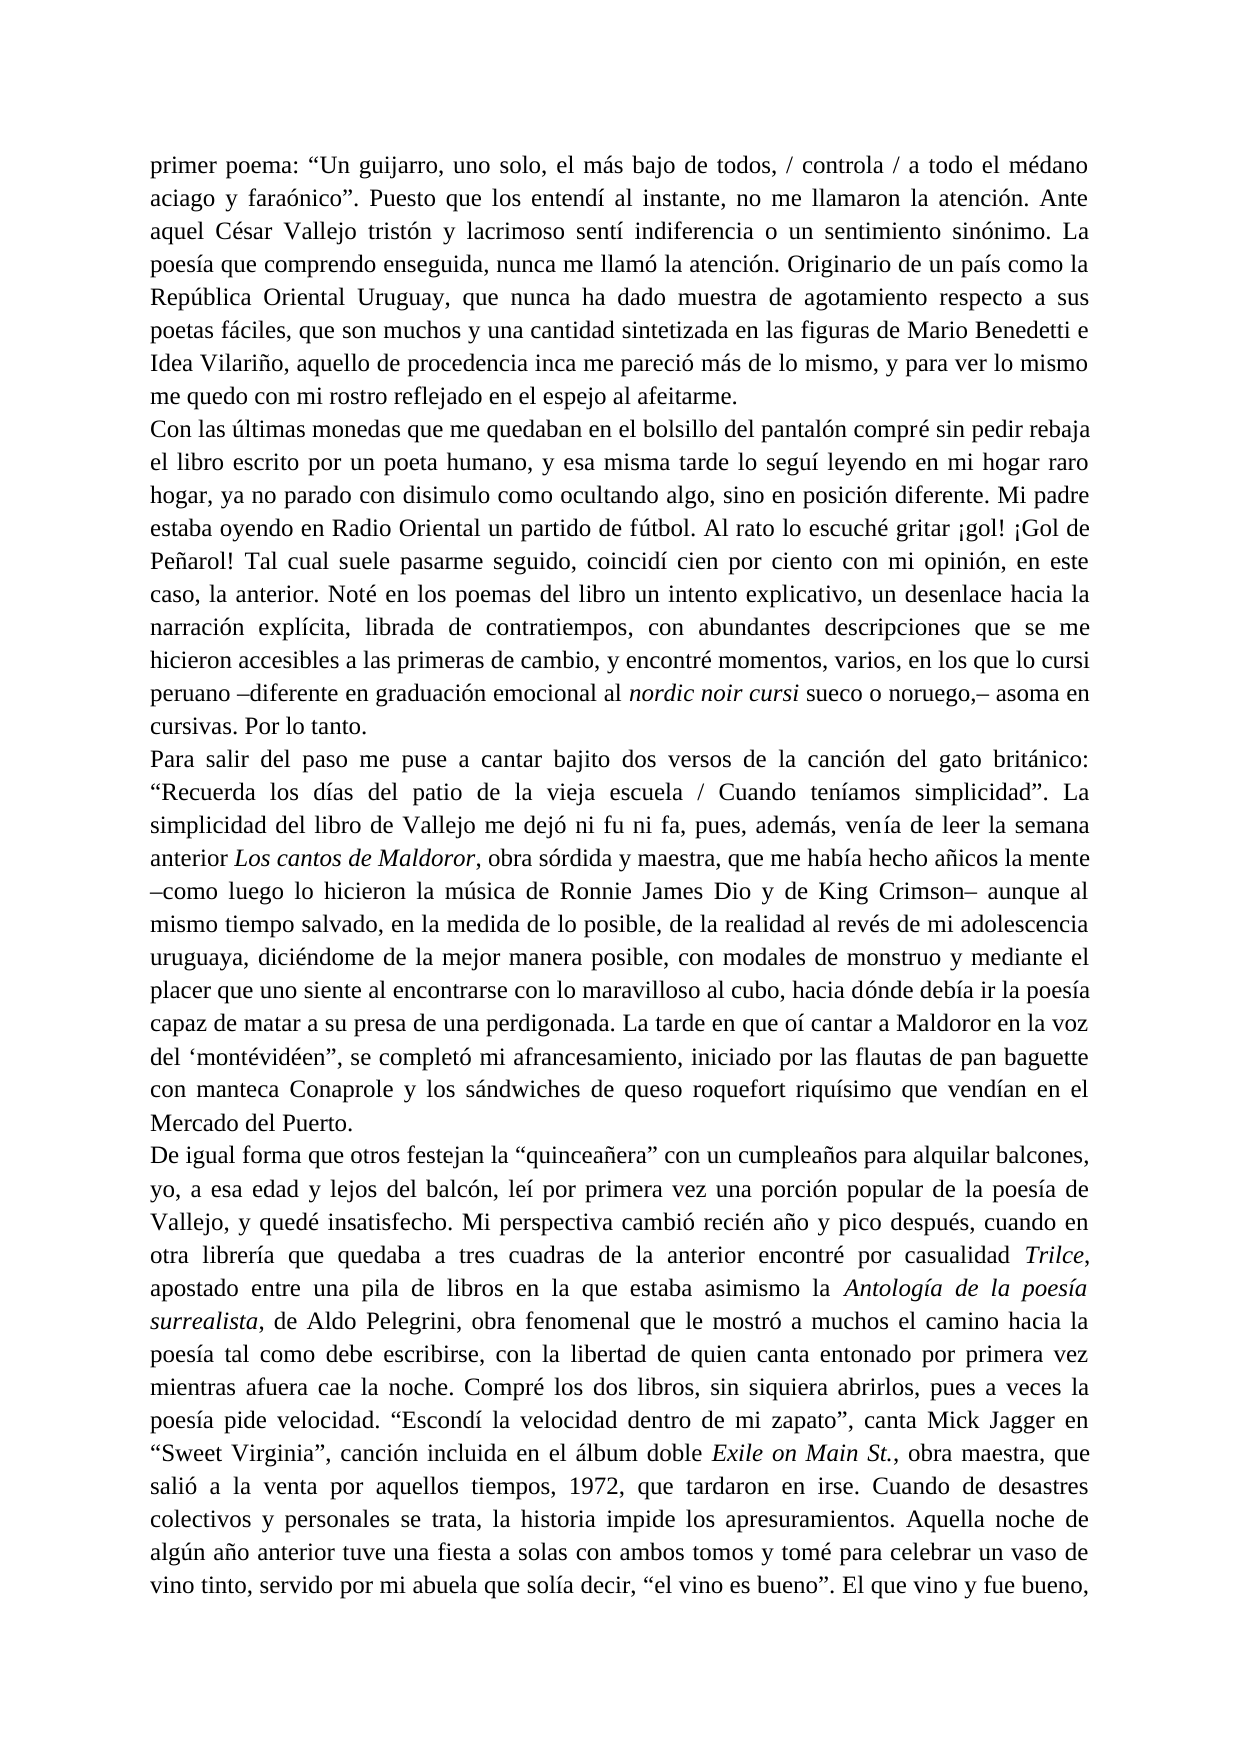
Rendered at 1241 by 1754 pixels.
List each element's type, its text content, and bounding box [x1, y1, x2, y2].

text Para salir del paso me puse a cantar bajito dos versos de la canción del gato británico: “Recuerda los días del patio de la vieja escuela / Cuando teníamos simplicidad”. La simplicidad del libro de Vallejo me dejó ni fu ni fa, pues, además, venía de leer la semana anterior Los cantos de Maldoror, obra sórdida y maestra, que me había hecho añicos la mente –como luego lo hicieron la música de Ronnie James Dio y de King Crimson– aunque al mismo tiempo salvado, en la medida de lo posible, de la realidad al revés de mi adolescencia uruguaya, diciéndome de la mejor manera posible, con modales de monstruo y mediante el placer que uno siente al encontrarse con lo maravilloso al cubo, hacia dónde debía ir la poesía capaz de matar a su presa de una perdigonada. La tarde en que oí cantar a Maldoror en la voz del ‘montévidéen”, se completó mi afrancesamiento, iniciado por las flautas de pan baguette con manteca Conaprole y los sándwiches de queso roquefort riquísimo que vendían en el Mercado del Puerto. [150, 773, 1090, 1136]
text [150, 1141, 1090, 1599]
text Con las últimas monedas que me quedaban en el bolsillo del pantalón compré sin pedir rebaja el libro escrito por un poeta humano, y esa misma tarde lo seguí leyendo en mi hogar raro hogar, ya no parado con disimulo como ocultando algo, sino en posición diferente. Mi padre estaba oyendo en Radio Oriental un partido de fútbol. Al rato lo escuché gritar ¡gol! ¡Gol de Peñarol! Tal cual suele pasarme seguido, coincidí cien por ciento con mi opinión, en este caso, la anterior. Noté en los poemas del libro un intento explicativo, un desenlace hacia la narración explícita, librada de contratiempos, con abundantes descripciones que se me hicieron accesibles a las primeras de cambio, y encontré momentos, varios, en los que lo cursi peruano –diferente en graduación emocional al nordic noir cursi sueco o noruego,– asoma en cursivas. Por lo tanto. [150, 414, 1090, 740]
